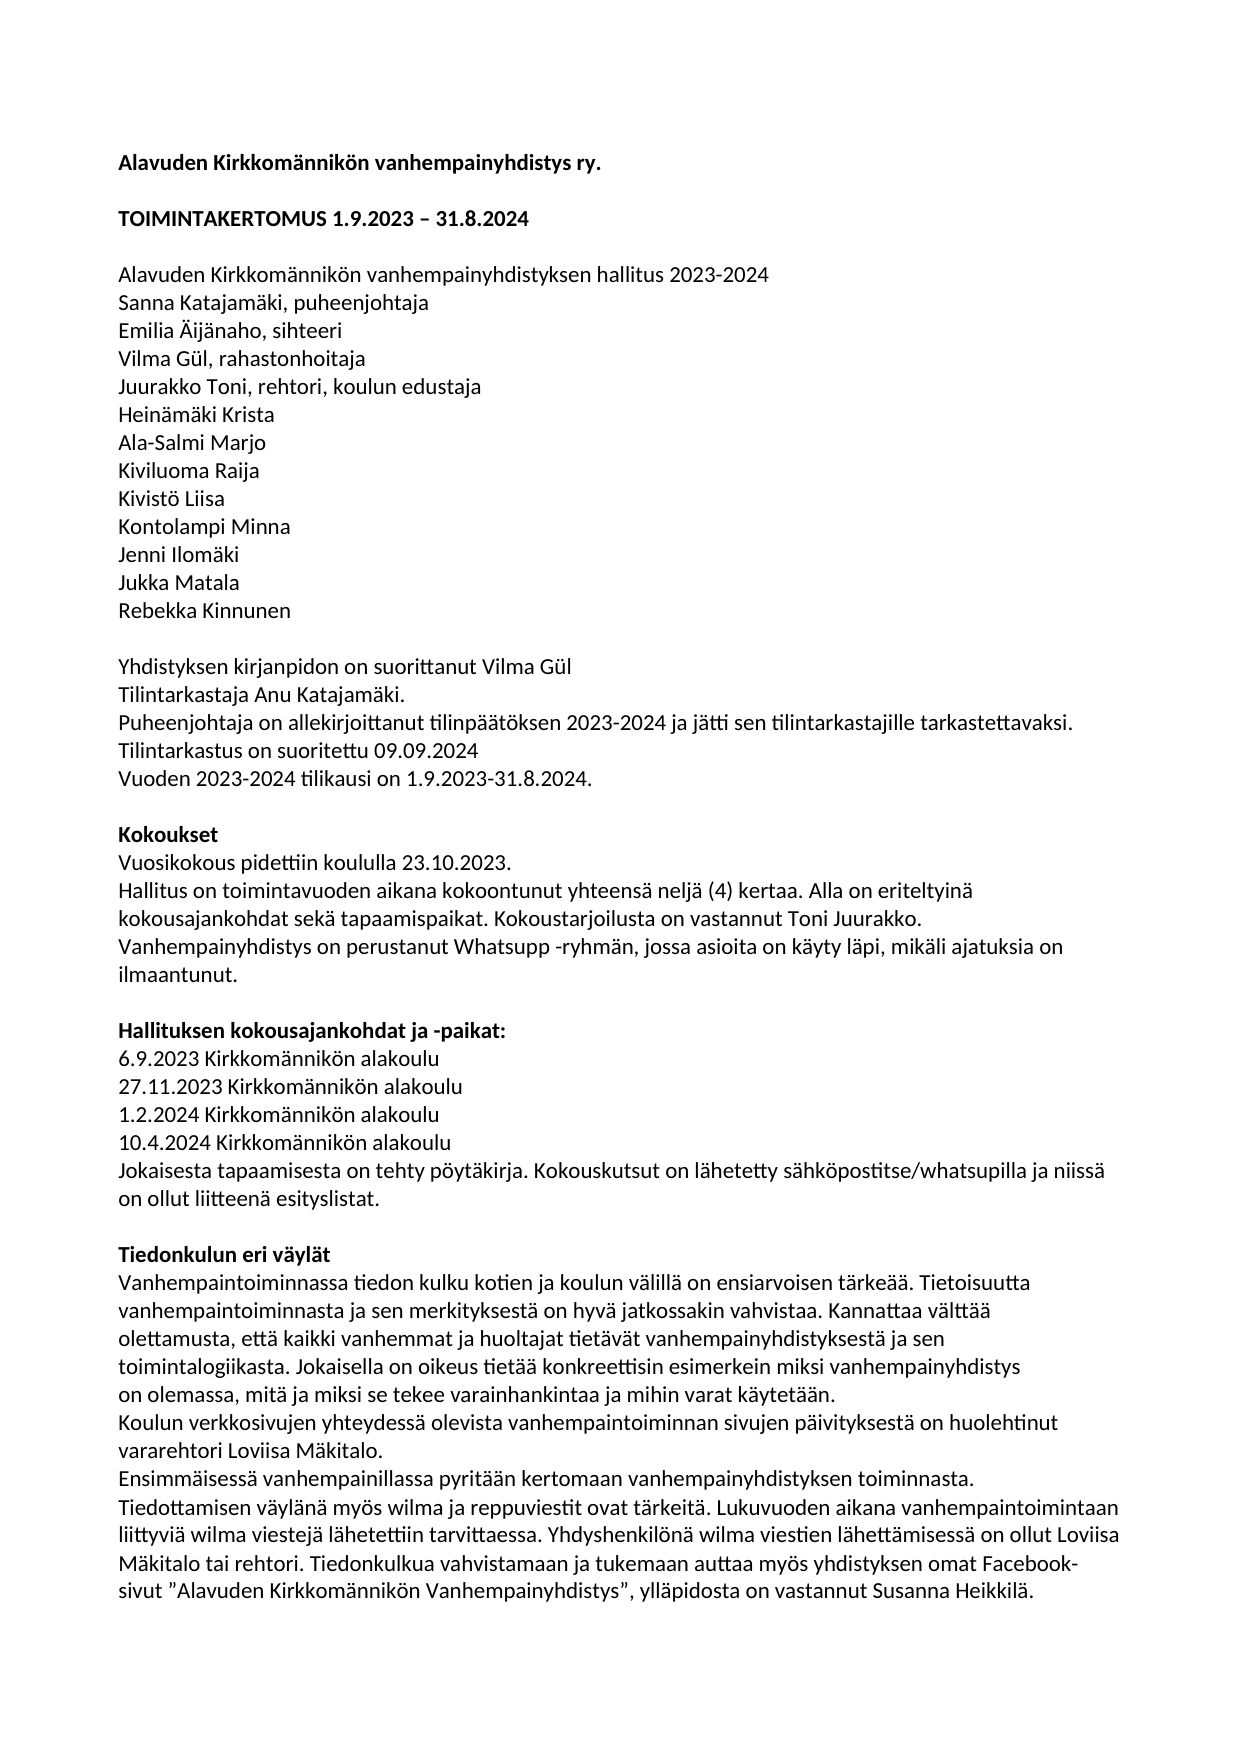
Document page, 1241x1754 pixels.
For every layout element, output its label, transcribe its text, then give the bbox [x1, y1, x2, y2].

text Emilia Äijänaho, sihteeri [118, 316, 1122, 344]
text on olemassa, mitä ja miksi se tekee varainhankintaa ja mihin varat käytetään. [118, 1381, 1122, 1408]
text Jokaisesta tapaamisesta on tehty pöytäkirja. Kokouskutsut on lähetetty sähköpostitse/whatsupilla ja niissä on ollut liitteenä esityslistat. [118, 1156, 1122, 1212]
text Koulun verkkosivujen yhteydessä olevista vanhempaintoiminnan sivujen päivityksestä on huolehtinut vararehtori Loviisa Mäkitalo. [118, 1408, 1122, 1464]
text kokousajankohdat sekä tapaamispaikat. Kokoustarjoilusta on vastannut Toni Juurakko. Vanhempainyhdistys on perustanut Whatsupp -ryhmän, jossa asioita on käyty läpi, mikäli ajatuksia on ilmaantunut. [118, 904, 1122, 988]
text Ala-Salmi Marjo [118, 428, 1122, 456]
text Hallitus on toimintavuoden aikana kokoontunut yhteensä neljä (4) kertaa. Alla on eriteltyinä [118, 876, 1122, 904]
text 1.2.2024 Kirkkomännikön alakoulu [118, 1100, 1122, 1128]
text Vuosikokous pidettiin koululla 23.10.2023. [118, 848, 1122, 876]
text Alavuden Kirkkomännikön vanhempainyhdistyksen hallitus 2023-2024 [118, 260, 1122, 288]
text Tilintarkastaja Anu Katajamäki. [118, 680, 1122, 708]
text Tilintarkastus on suoritettu 09.09.2024 [118, 736, 1122, 764]
text 6.9.2023 Kirkkomännikön alakoulu [118, 1044, 1122, 1072]
text Ensimmäisessä vanhempainillassa pyritään kertomaan vanhempainyhdistyksen toiminnasta. [118, 1464, 1122, 1493]
text 27.11.2023 Kirkkomännikön alakoulu [118, 1072, 1122, 1100]
text toimintalogiikasta. Jokaisella on oikeus tietää konkreettisin esimerkein miksi vanhempainyhdistys [118, 1352, 1122, 1381]
text Vanhempaintoiminnassa tiedon kulku kotien ja koulun välillä on ensiarvoisen tärkeää. Tietoisuutta [118, 1268, 1122, 1296]
text TOIMINTAKERTOMUS 1.9.2023 – 31.8.2024 [118, 204, 1122, 232]
text Yhdistyksen kirjanpidon on suorittanut Vilma Gül [118, 652, 1122, 680]
text vanhempaintoiminnasta ja sen merkityksestä on hyvä jatkossakin vahvistaa. Kannattaa välttää [118, 1296, 1122, 1324]
text 10.4.2024 Kirkkomännikön alakoulu [118, 1128, 1122, 1156]
text Jukka Matala [118, 568, 1122, 596]
text olettamusta, että kaikki vanhemmat ja huoltajat tietävät vanhempainyhdistyksestä ja sen [118, 1324, 1122, 1352]
text Rebekka Kinnunen [118, 596, 1122, 624]
text Tiedonkulun eri väylät [118, 1240, 1122, 1268]
text Kivistö Liisa [118, 484, 1122, 512]
text Jenni Ilomäki [118, 540, 1122, 568]
text Vilma Gül, rahastonhoitaja [118, 344, 1122, 372]
text Kiviluoma Raija [118, 456, 1122, 484]
text Kokoukset [118, 820, 1122, 848]
text Kontolampi Minna [118, 512, 1122, 540]
text Sanna Katajamäki, puheenjohtaja [118, 288, 1122, 316]
text Tiedottamisen väylänä myös wilma ja reppuviestit ovat tärkeitä. Lukuvuoden aikana vanhempaintoimintaan liittyviä wilma viestejä lähetettiin tarvittaessa. Yhdyshenkilönä wilma viestien lähettämisessä on ollut Loviisa Mäkitalo tai rehtori. Tiedonkulkua vahvistamaan ja tukemaan auttaa myös yhdistyksen omat Facebook-sivut ”Alavuden Kirkkomännikön Vanhempainyhdistys”, ylläpidosta on vastannut Susanna Heikkilä. [118, 1493, 1122, 1605]
text Heinämäki Krista [118, 400, 1122, 428]
text Hallituksen kokousajankohdat ja -paikat: [118, 1016, 1122, 1044]
text Vuoden 2023-2024 tilikausi on 1.9.2023-31.8.2024. [118, 764, 1122, 792]
text Juurakko Toni, rehtori, koulun edustaja [118, 372, 1122, 400]
text Alavuden Kirkkomännikön vanhempainyhdistys ry. [118, 148, 1122, 176]
text Puheenjohtaja on allekirjoittanut tilinpäätöksen 2023-2024 ja jätti sen tilintarkastajille tarkastettavaksi. [118, 708, 1122, 736]
